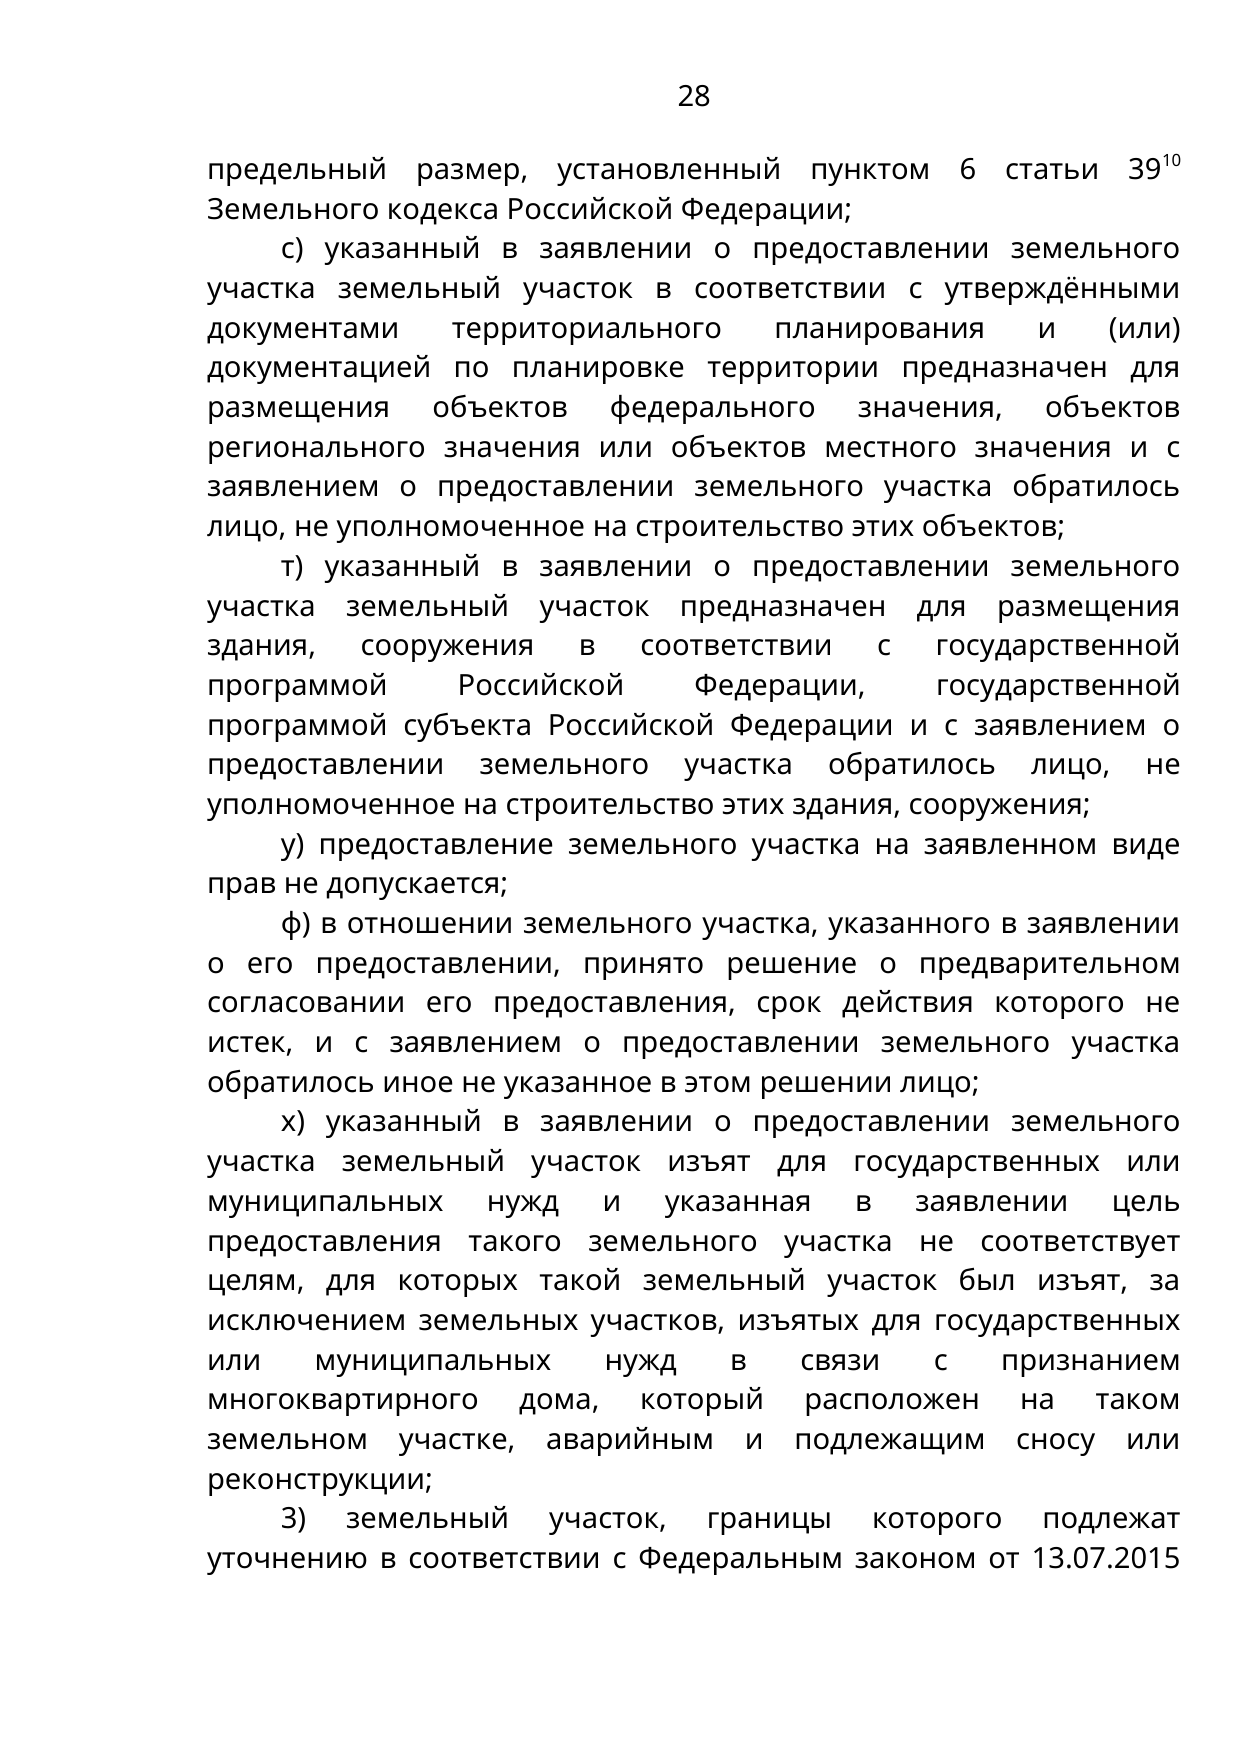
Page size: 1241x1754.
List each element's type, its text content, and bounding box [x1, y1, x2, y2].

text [207, 1498, 1181, 1577]
text с) указанный в заявлении о предоставлении земельного участка земельный участок в соответствии с утверждёнными документами территориального планирования и (или) документацией по планировке территории предназначен для размещения объектов федерального значения, объектов регионального значения или объектов местного значения и с заявлением о предоставлении земельного участка обратилось лицо, не уполномоченное на строительство этих объектов; [207, 228, 1181, 545]
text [207, 148, 1181, 228]
text ф) в отношении земельного участка, указанного в заявлении о его предоставлении, принято решение о предварительном согласовании его предоставления, срок действия которого не истек, и с заявлением о предоставлении земельного участка обратилось иное не указанное в этом решении лицо; [207, 902, 1181, 1101]
text т) указанный в заявлении о предоставлении земельного участка земельный участок предназначен для размещения здания, сооружения в соответствии с государственной программой Российской Федерации, государственной программой субъекта Российской Федерации и с заявлением о предоставлении земельного участка обратилось лицо, не уполномоченное на строительство этих здания, сооружения; [207, 545, 1181, 823]
text у) предоставление земельного участка на заявленном виде прав не допускается; [207, 823, 1181, 902]
text х) указанный в заявлении о предоставлении земельного участка земельный участок изъят для государственных или муниципальных нужд и указанная в заявлении цель предоставления такого земельного участка не соответствует целям, для которых такой земельный участок был изъят, за исключением земельных участков, изъятых для государственных или муниципальных нужд в связи с признанием многоквартирного дома, который расположен на таком земельном участке, аварийным и подлежащим сносу или реконструкции; [207, 1101, 1181, 1498]
